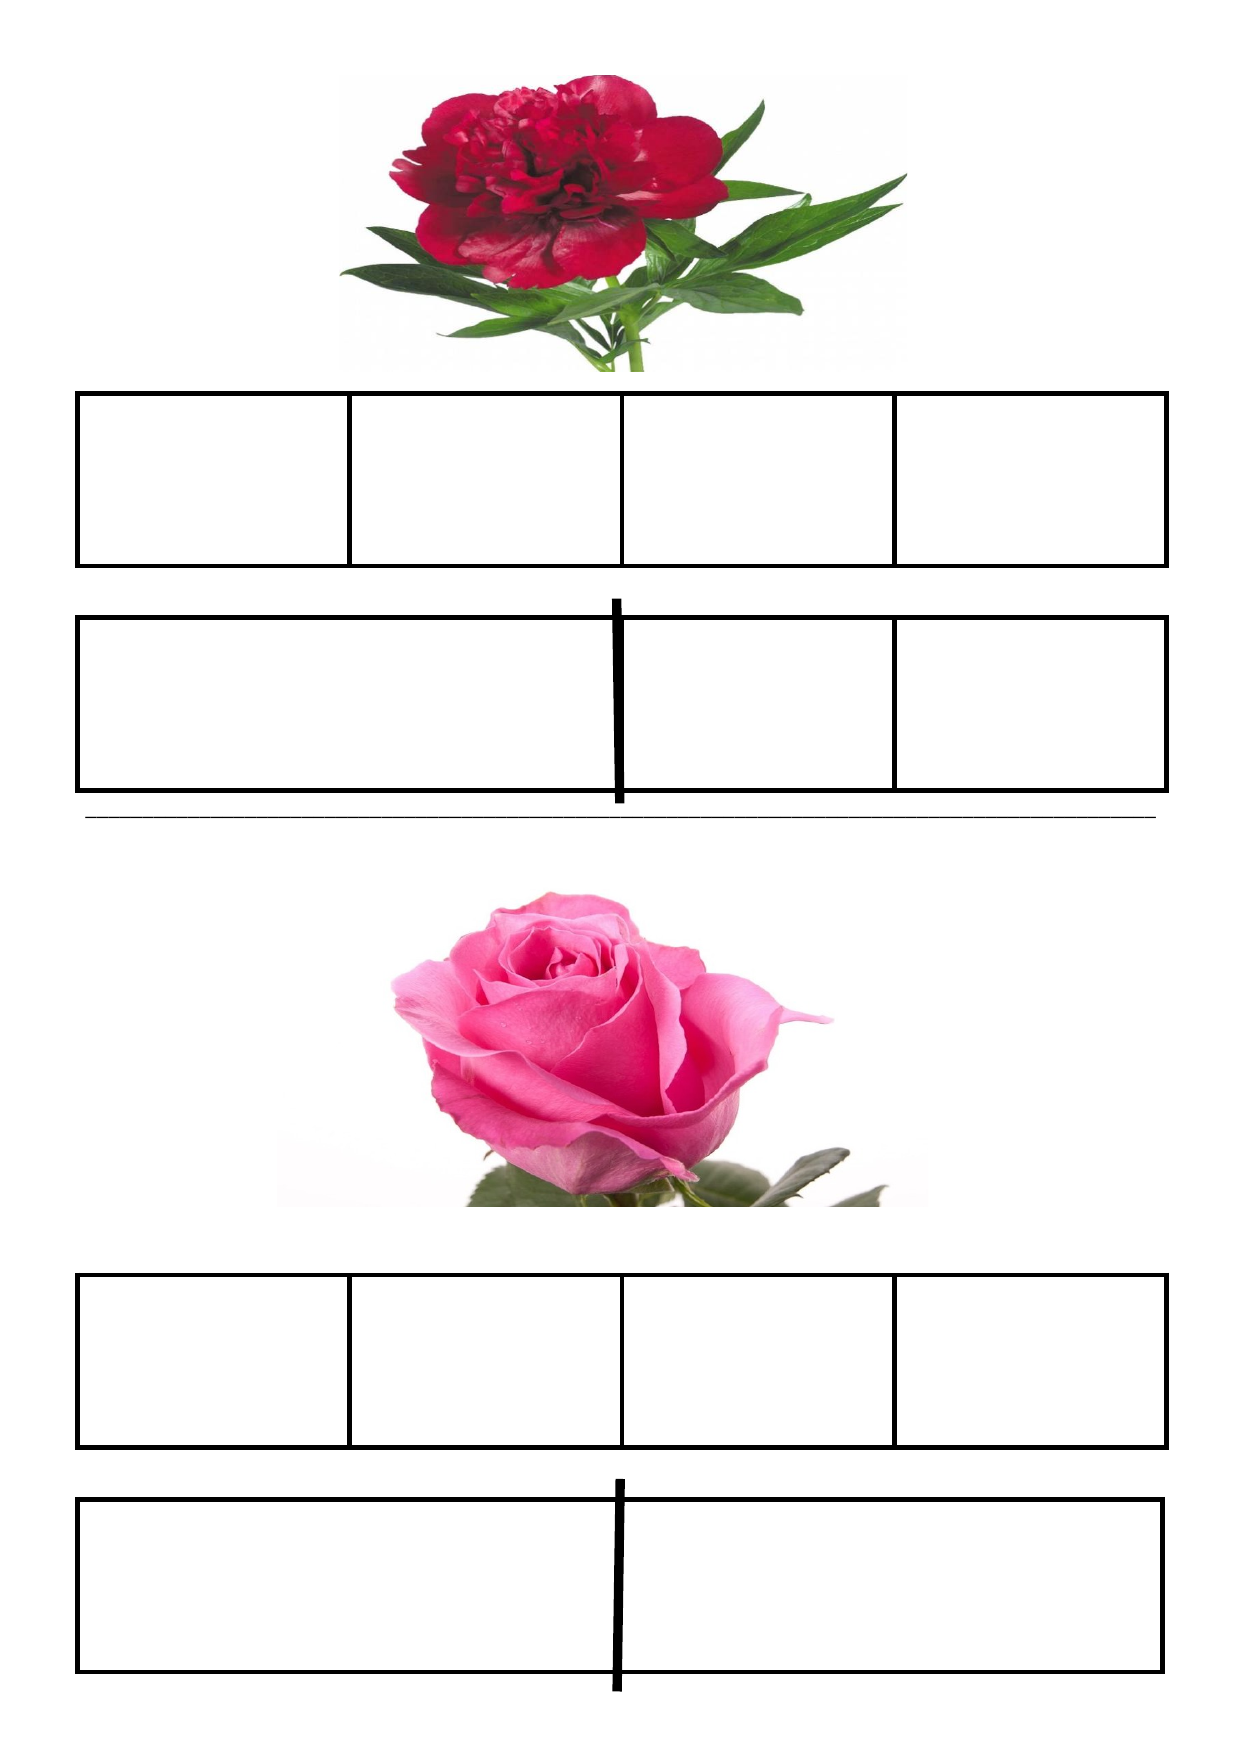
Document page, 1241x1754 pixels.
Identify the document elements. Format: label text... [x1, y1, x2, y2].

table_header [897, 396, 1164, 563]
table_header [80, 396, 347, 563]
table_header [352, 1277, 620, 1445]
table_header [624, 1277, 892, 1445]
table_header [623, 1502, 1160, 1669]
table_header [624, 620, 892, 788]
table_header [352, 396, 620, 563]
table_header [897, 620, 1164, 788]
picture [338, 75, 908, 372]
table_header [80, 620, 614, 788]
table_header [897, 1277, 1164, 1445]
picture [276, 839, 929, 1207]
table_header [624, 396, 892, 563]
table_header [80, 1277, 347, 1445]
text ______________________________________________________________________________________________ [75, 793, 1165, 821]
table_header [80, 1502, 615, 1669]
